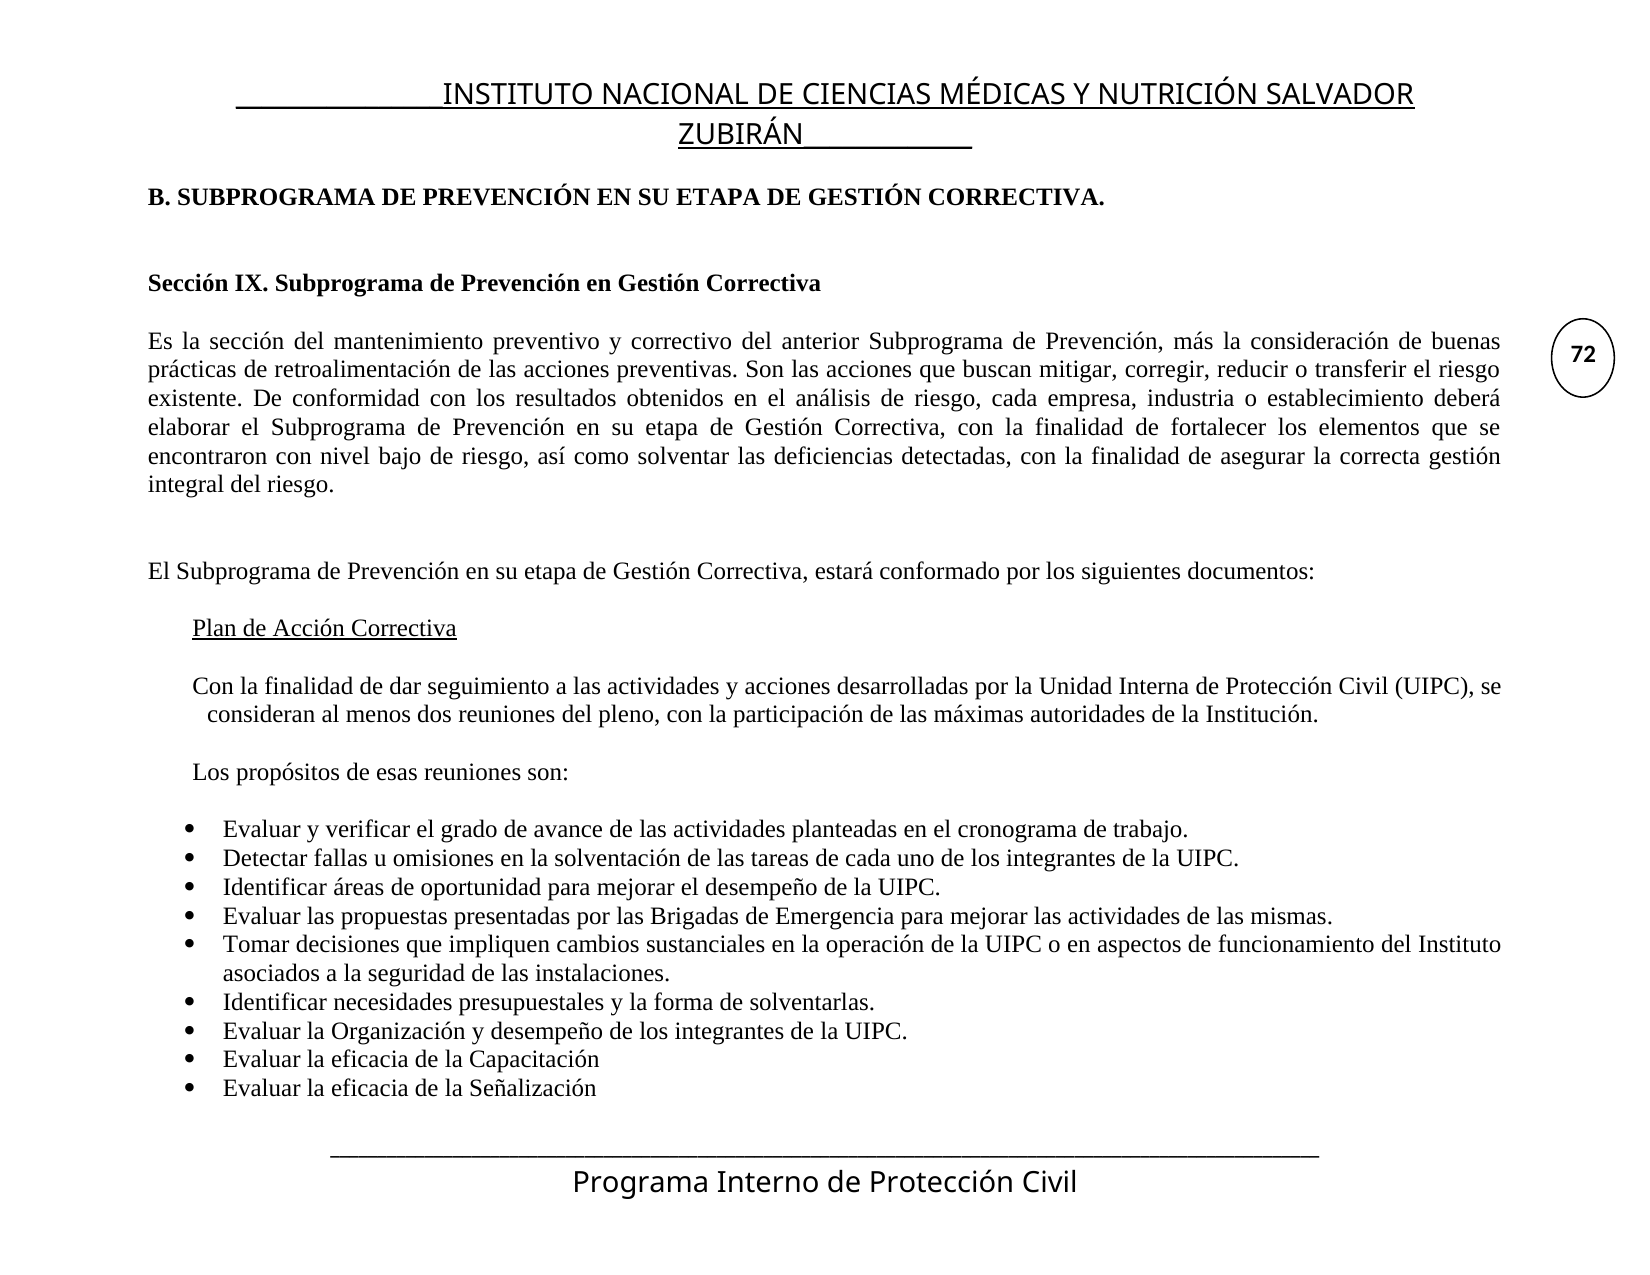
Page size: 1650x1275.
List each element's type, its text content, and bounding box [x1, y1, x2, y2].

list Evaluar y verificar el grado de avance de las actividades planteadas en el cronograma de trabajo. [185, 814, 1502, 843]
text El Subprograma de Prevención en su etapa de Gestión Correctiva, estará conformado por los siguientes documentos: [148, 556, 1502, 584]
list Detectar fallas u omisiones en la solventación de las tareas de cada uno de los integrantes de la UIPC. [185, 843, 1502, 872]
list Identificar necesidades presupuestales y la forma de solventarlas. [185, 987, 1502, 1016]
text Con la finalidad de dar seguimiento a las actividades y acciones desarrolladas por la Unidad Interna de Protección Civil (UIPC), se consideran al menos dos reuniones del pleno, con la participación de las máximas autoridades de la Institución. [192, 671, 1502, 728]
text Es la sección del mantenimiento preventivo y correctivo del anterior Subprograma de Prevención, más la consideración de buenas prácticas de retroalimentación de las acciones preventivas. Son las acciones que buscan mitigar, corregir, reducir o transferir el riesgo existente. De conformidad con los resultados obtenidos en el análisis de riesgo, cada empresa, industria o establecimiento deberá elaborar el Subprograma de Prevención en su etapa de Gestión Correctiva, con la finalidad de fortalecer los elementos que se encontraron con nivel bajo de riesgo, así como solventar las deficiencias detectadas, con la finalidad de asegurar la correcta gestión integral del riesgo. [148, 326, 1502, 498]
text Sección IX. Subprograma de Prevención en Gestión Correctiva [148, 268, 1502, 297]
text B. SUBPROGRAMA DE PREVENCIÓN EN SU ETAPA DE GESTIÓN CORRECTIVA. [148, 182, 1502, 211]
list Tomar decisiones que impliquen cambios sustanciales en la operación de la UIPC o en aspectos de funcionamiento del Instituto asociados a la seguridad de las instalaciones. [185, 929, 1502, 987]
list Evaluar las propuestas presentadas por las Brigadas de Emergencia para mejorar las actividades de las mismas. [185, 901, 1502, 929]
text Plan de Acción Correctiva [192, 613, 1502, 642]
list Identificar áreas de oportunidad para mejorar el desempeño de la UIPC. [185, 872, 1502, 901]
list Evaluar la Organización y desempeño de los integrantes de la UIPC. [185, 1016, 1502, 1044]
list Evaluar la eficacia de la Capacitación [185, 1044, 1502, 1073]
list Evaluar la eficacia de la Señalización [185, 1073, 1502, 1102]
text Los propósitos de esas reuniones son: [192, 757, 1502, 786]
